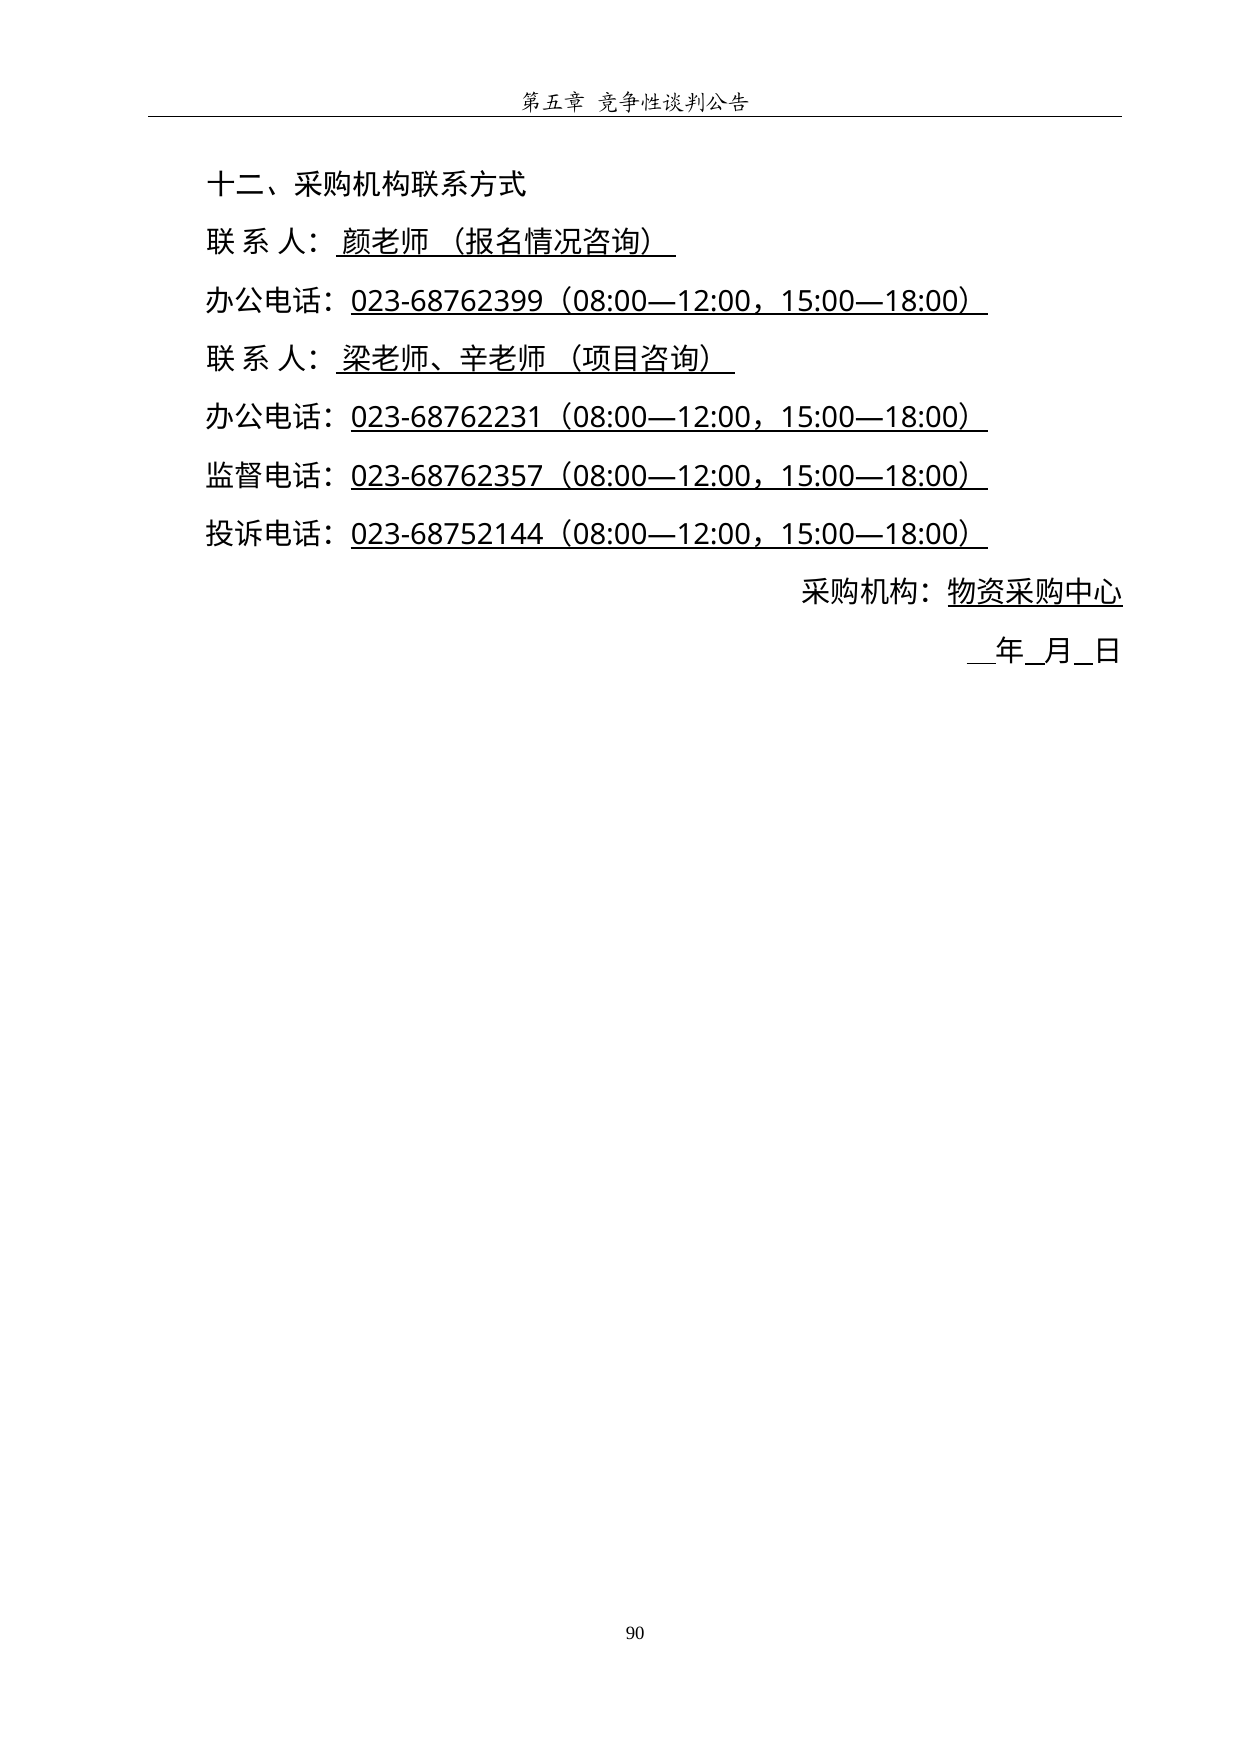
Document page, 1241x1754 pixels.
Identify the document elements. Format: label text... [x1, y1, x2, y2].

list 十二、采购机构联系方式 [148, 148, 1122, 206]
text 办公电话：023-68762231（08:00—12:00，15:00—18:00） [205, 381, 1122, 439]
text 联 系 人： 颜老师 （报名情况咨询） [148, 206, 1122, 264]
text 年 月 日 [148, 614, 1122, 673]
text 投诉电话：023-68752144（08:00—12:00，15:00—18:00） [205, 498, 1122, 556]
text 采购机构：物资采购中心 [148, 556, 1122, 614]
text 联 系 人： 梁老师、辛老师 （项目咨询） [148, 323, 1122, 381]
text 监督电话：023-68762357（08:00—12:00，15:00—18:00） [205, 439, 1122, 498]
text 办公电话：023-68762399（08:00—12:00，15:00—18:00） [205, 264, 1122, 323]
